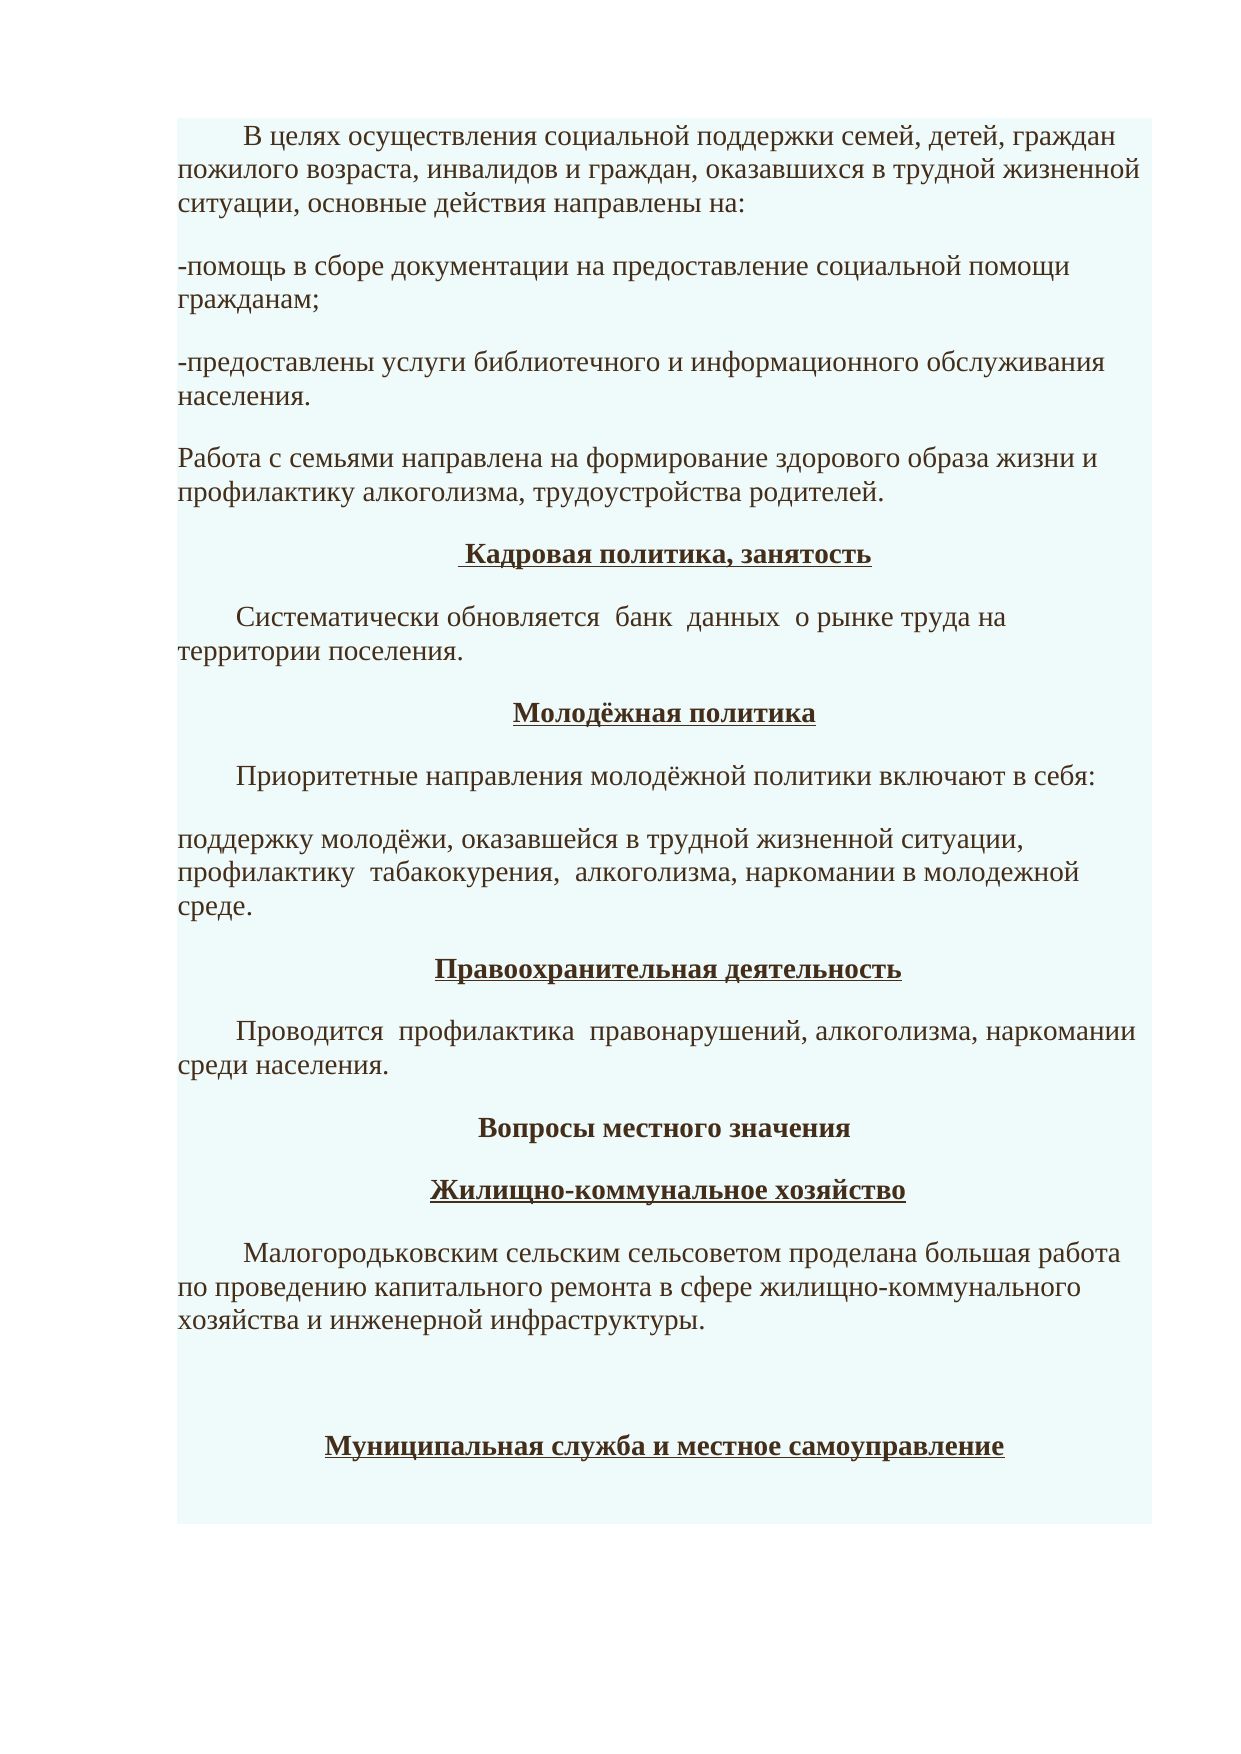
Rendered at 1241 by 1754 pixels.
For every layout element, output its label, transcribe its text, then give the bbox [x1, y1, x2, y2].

text Правоохранительная деятельность [177, 951, 1152, 984]
text -помощь в сборе документации на предоставление социальной помощи гражданам; [177, 248, 1152, 315]
text Жилищно-коммунальное хозяйство [177, 1172, 1152, 1206]
text Муниципальная служба и местное самоуправление [177, 1428, 1152, 1461]
text Систематически обновляется банк данных о рынке труда на территории поселения. [177, 599, 1152, 666]
text Проводится профилактика правонарушений, алкоголизма, наркомании среди населения. [177, 1013, 1152, 1081]
text Работа с семьями направлена на формирование здорового образа жизни и профилактику алкоголизма, трудоустройства родителей. [177, 440, 1152, 507]
text Приоритетные направления молодёжной политики включают в себя: [177, 758, 1152, 792]
text Кадровая политика, занятость [177, 537, 1152, 570]
text -предоставлены услуги библиотечного и информационного обслуживания населения. [177, 344, 1152, 411]
text Вопросы местного значения [177, 1110, 1152, 1143]
text В целях осуществления социальной поддержки семей, детей, граждан пожилого возраста, инвалидов и граждан, оказавшихся в трудной жизненной ситуации, основные действия направлены на: [177, 118, 1152, 219]
text Малогородьковским сельским сельсоветом проделана большая работа по проведению капитального ремонта в сфере жилищно-коммунального хозяйства и инженерной инфраструктуры. [177, 1235, 1152, 1336]
text Молодёжная политика [177, 696, 1152, 729]
text поддержку молодёжи, оказавшейся в трудной жизненной ситуации, профилактику табакокурения, алкоголизма, наркомании в молодежной среде. [177, 821, 1152, 922]
